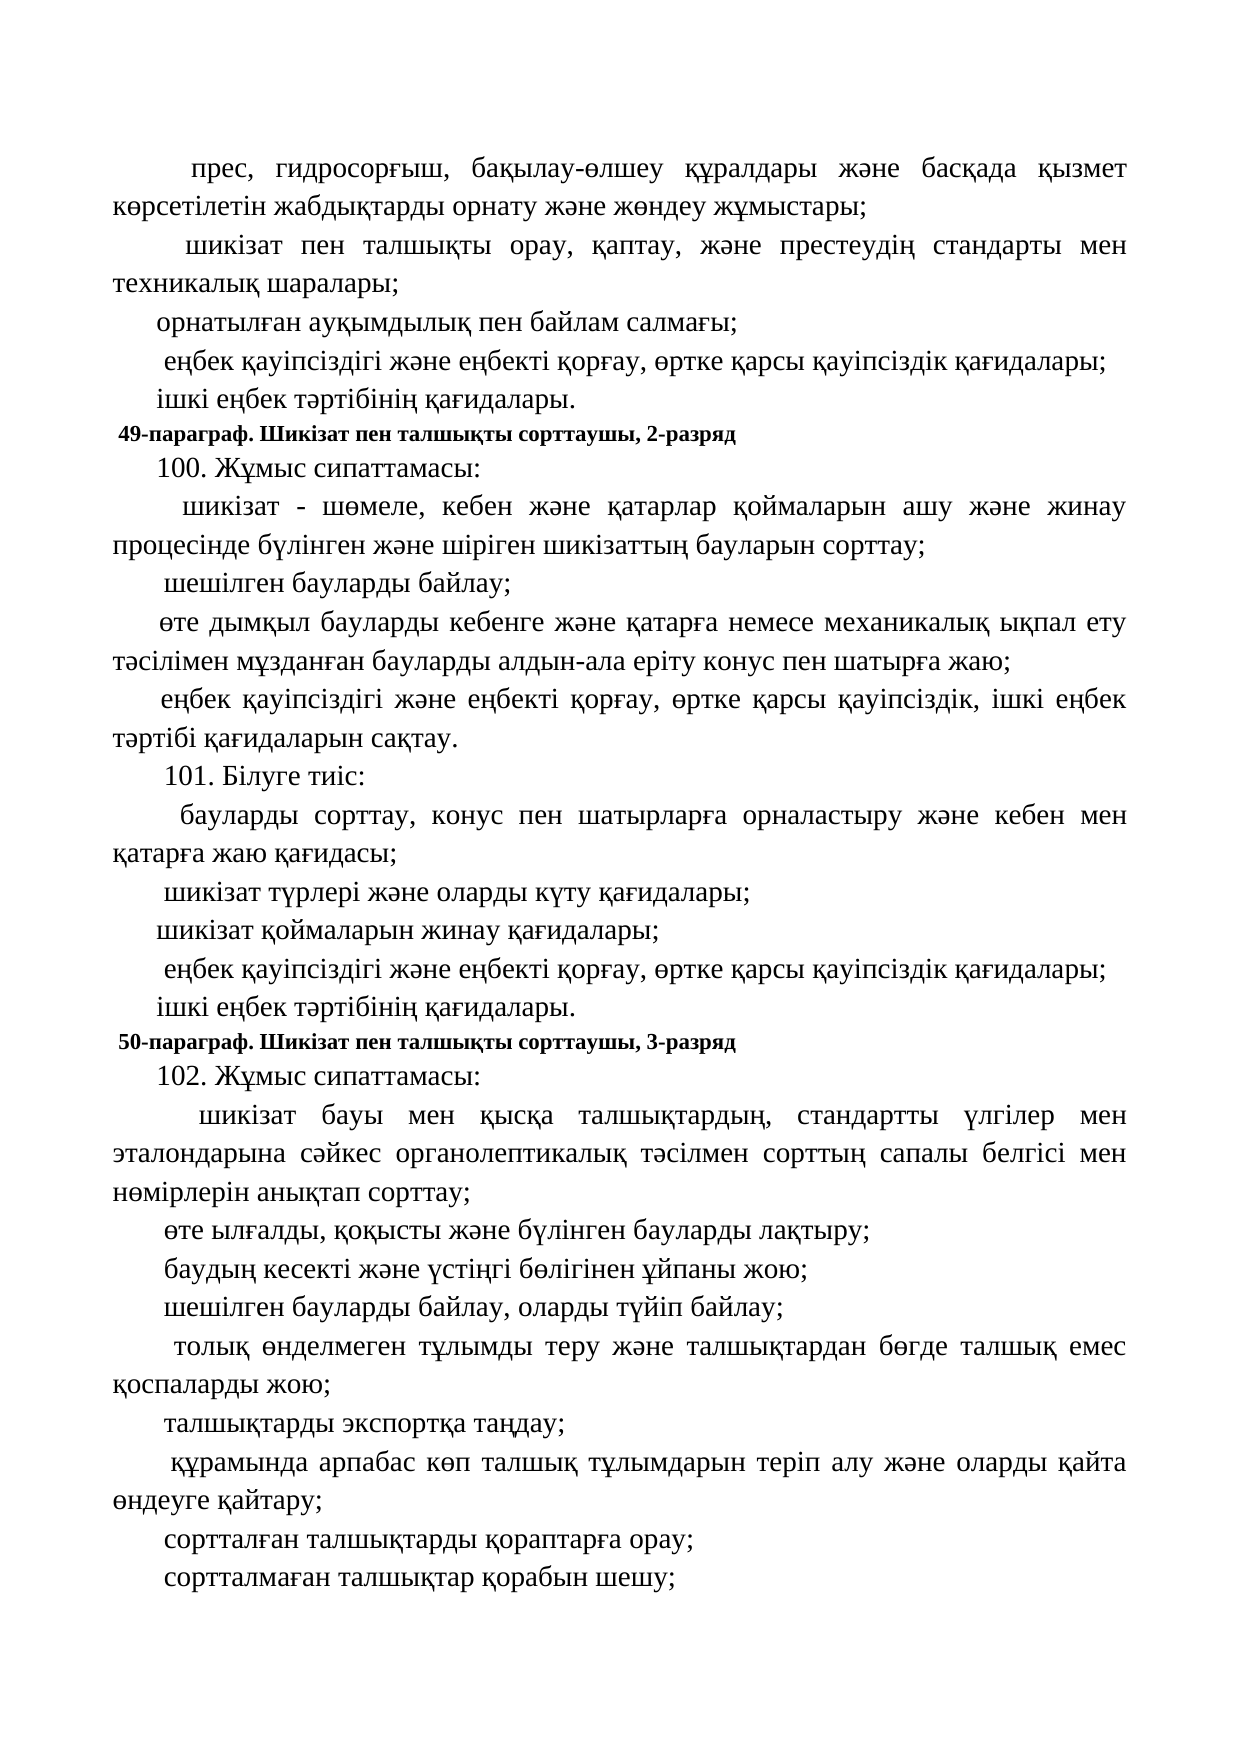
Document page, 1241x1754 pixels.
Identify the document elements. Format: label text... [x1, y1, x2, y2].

text бауларды сорттау, конус пен шатырларға орналастыру және кебен мен қатарға жаю қағидасы; [112, 797, 1128, 869]
text құрамында арпабас көп талшық тұлымдарын теріп алу және оларды қайта өндеуге қайтару; [112, 1444, 1128, 1516]
text шешілген бауларды байлау; [112, 566, 1128, 599]
text баудың кесекті және үстіңгі бөлігінен ұйпаны жою; [112, 1251, 1128, 1284]
text шикізат пен талшықты орау, қаптау, және престеудің стандарты мен техникалық шаралары; [112, 227, 1128, 299]
text ішкі еңбек тәртібінің қағидалары. [112, 989, 1128, 1023]
text сортталған талшықтарды қораптарға орау; [112, 1521, 1128, 1554]
text 49-параграф. Шикізат пен талшықты сорттаушы, 2-разряд [112, 420, 1128, 446]
text 102. Жұмыс сипаттамасы: [112, 1058, 1128, 1092]
text ішкі еңбек тәртібінің қағидалары. [112, 381, 1128, 415]
text шикізат - шөмеле, кебен және қатарлар қоймаларын ашу және жинау процесінде бүлінген және шіріген шикізаттың бауларын сорттау; [112, 488, 1128, 561]
text 101. Білуге тиіс: [112, 758, 1128, 792]
text сортталмаған талшықтар қорабын шешу; [112, 1559, 1128, 1593]
text өте ылғалды, қоқысты және бүлінген бауларды лақтыру; [112, 1212, 1128, 1246]
text өте дымқыл бауларды кебенге және қатарға немесе механикалық ықпал ету тәсілімен мұзданған бауларды алдын-ала еріту конус пен шатырға жаю; [112, 604, 1128, 676]
text еңбек қауіпсіздігі және еңбекті қорғау, өртке қарсы қауіпсіздік қағидалары; [112, 343, 1128, 376]
text шикізат бауы мен қысқа талшықтардың, стандартты үлгілер мен эталондарына сәйкес органолептикалық тәсілмен сорттың сапалы белгісі мен нөмірлерін анықтап сорттау; [112, 1097, 1128, 1207]
text шикізат түрлері және оларды күту қағидалары; [112, 874, 1128, 907]
text орнатылған ауқымдылық пен байлам салмағы; [112, 304, 1128, 338]
text 100. Жұмыс сипаттамасы: [112, 450, 1128, 483]
text прес, гидросорғыш, бақылау-өлшеу құралдары және басқада қызмет көрсетілетін жабдықтарды орнату және жөндеу жұмыстары; [112, 150, 1128, 222]
text еңбек қауіпсіздігі және еңбекті қорғау, өртке қарсы қауіпсіздік, ішкі еңбек тәртібі қағидаларын сақтау. [112, 681, 1128, 753]
text шикізат қоймаларын жинау қағидалары; [112, 912, 1128, 946]
text толық өнделмеген тұлымды теру және талшықтардан бөгде талшық емес қоспаларды жою; [112, 1328, 1128, 1400]
text талшықтарды экспортқа таңдау; [112, 1405, 1128, 1439]
text 50-параграф. Шикізат пен талшықты сорттаушы, 3-разряд [112, 1028, 1128, 1054]
text еңбек қауіпсіздігі және еңбекті қорғау, өртке қарсы қауіпсіздік қағидалары; [112, 951, 1128, 984]
text шешілген бауларды байлау, оларды түйіп байлау; [112, 1289, 1128, 1323]
